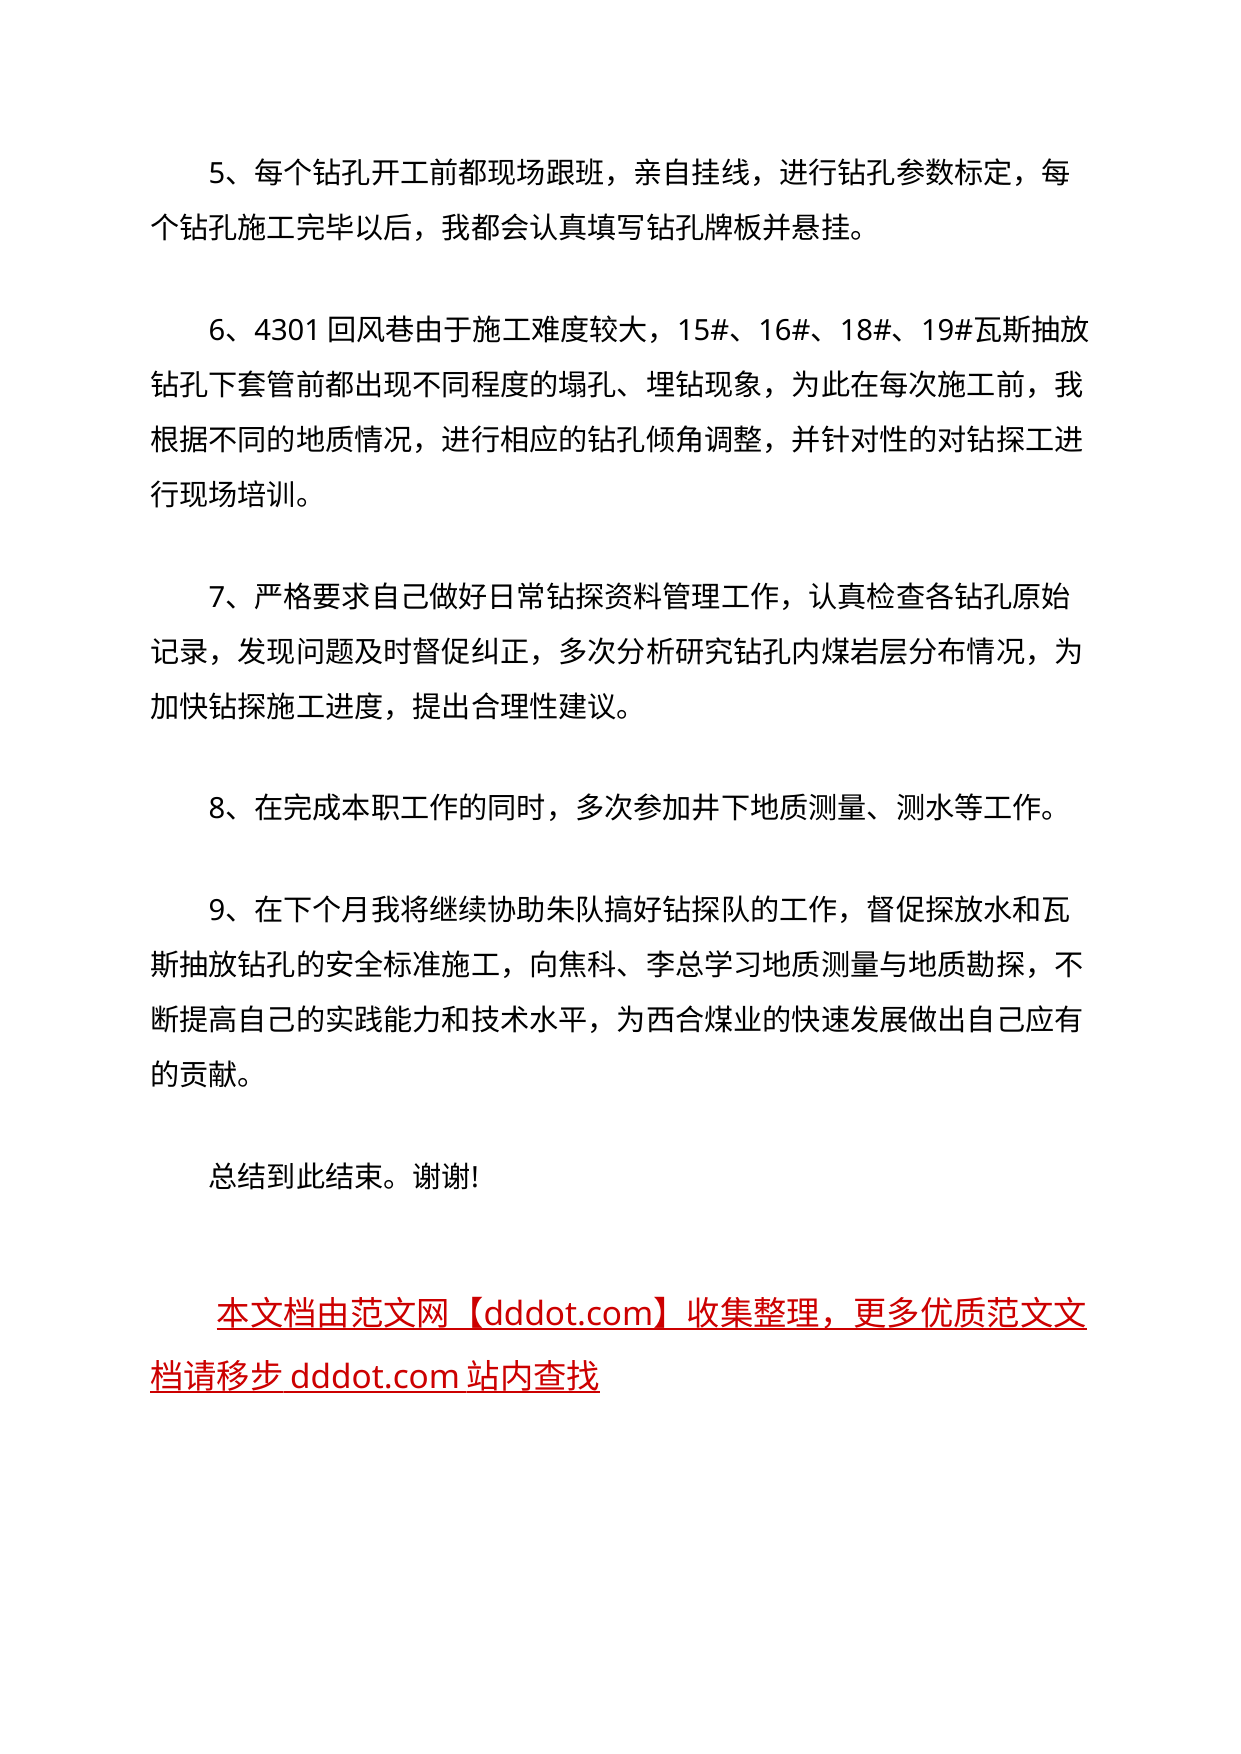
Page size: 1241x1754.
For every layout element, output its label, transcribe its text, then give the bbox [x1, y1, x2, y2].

text 本文档由范文网【dddot.com】收集整理，更多优质范文文档请移步dddot.com站内查找 [150, 1287, 1090, 1398]
text 总结到此结束。谢谢! [150, 1153, 1090, 1196]
text 9、在下个月我将继续协助朱队搞好钻探队的工作，督促探放水和瓦斯抽放钻孔的安全标准施工，向焦科、李总学习地质测量与地质勘探，不断提高自己的实践能力和技术水平，为西合煤业的快速发展做出自己应有的贡献。 [150, 887, 1090, 1094]
text 7、严格要求自己做好日常钻探资料管理工作，认真检查各钻孔原始记录，发现问题及时督促纠正，多次分析研究钻孔内煤岩层分布情况，为加快钻探施工进度，提出合理性建议。 [150, 573, 1090, 726]
text 8、在完成本职工作的同时，多次参加井下地质测量、测水等工作。 [150, 785, 1090, 827]
text 5、每个钻孔开工前都现场跟班，亲自挂线，进行钻孔参数标定，每个钻孔施工完毕以后，我都会认真填写钻孔牌板并悬挂。 [150, 150, 1090, 247]
text 6、4301回风巷由于施工难度较大，15#、16#、18#、19#瓦斯抽放钻孔下套管前都出现不同程度的塌孔、埋钻现象，为此在每次施工前，我根据不同的地质情况，进行相应的钻孔倾角调整，并针对性的对钻探工进行现场培训。 [150, 307, 1090, 514]
